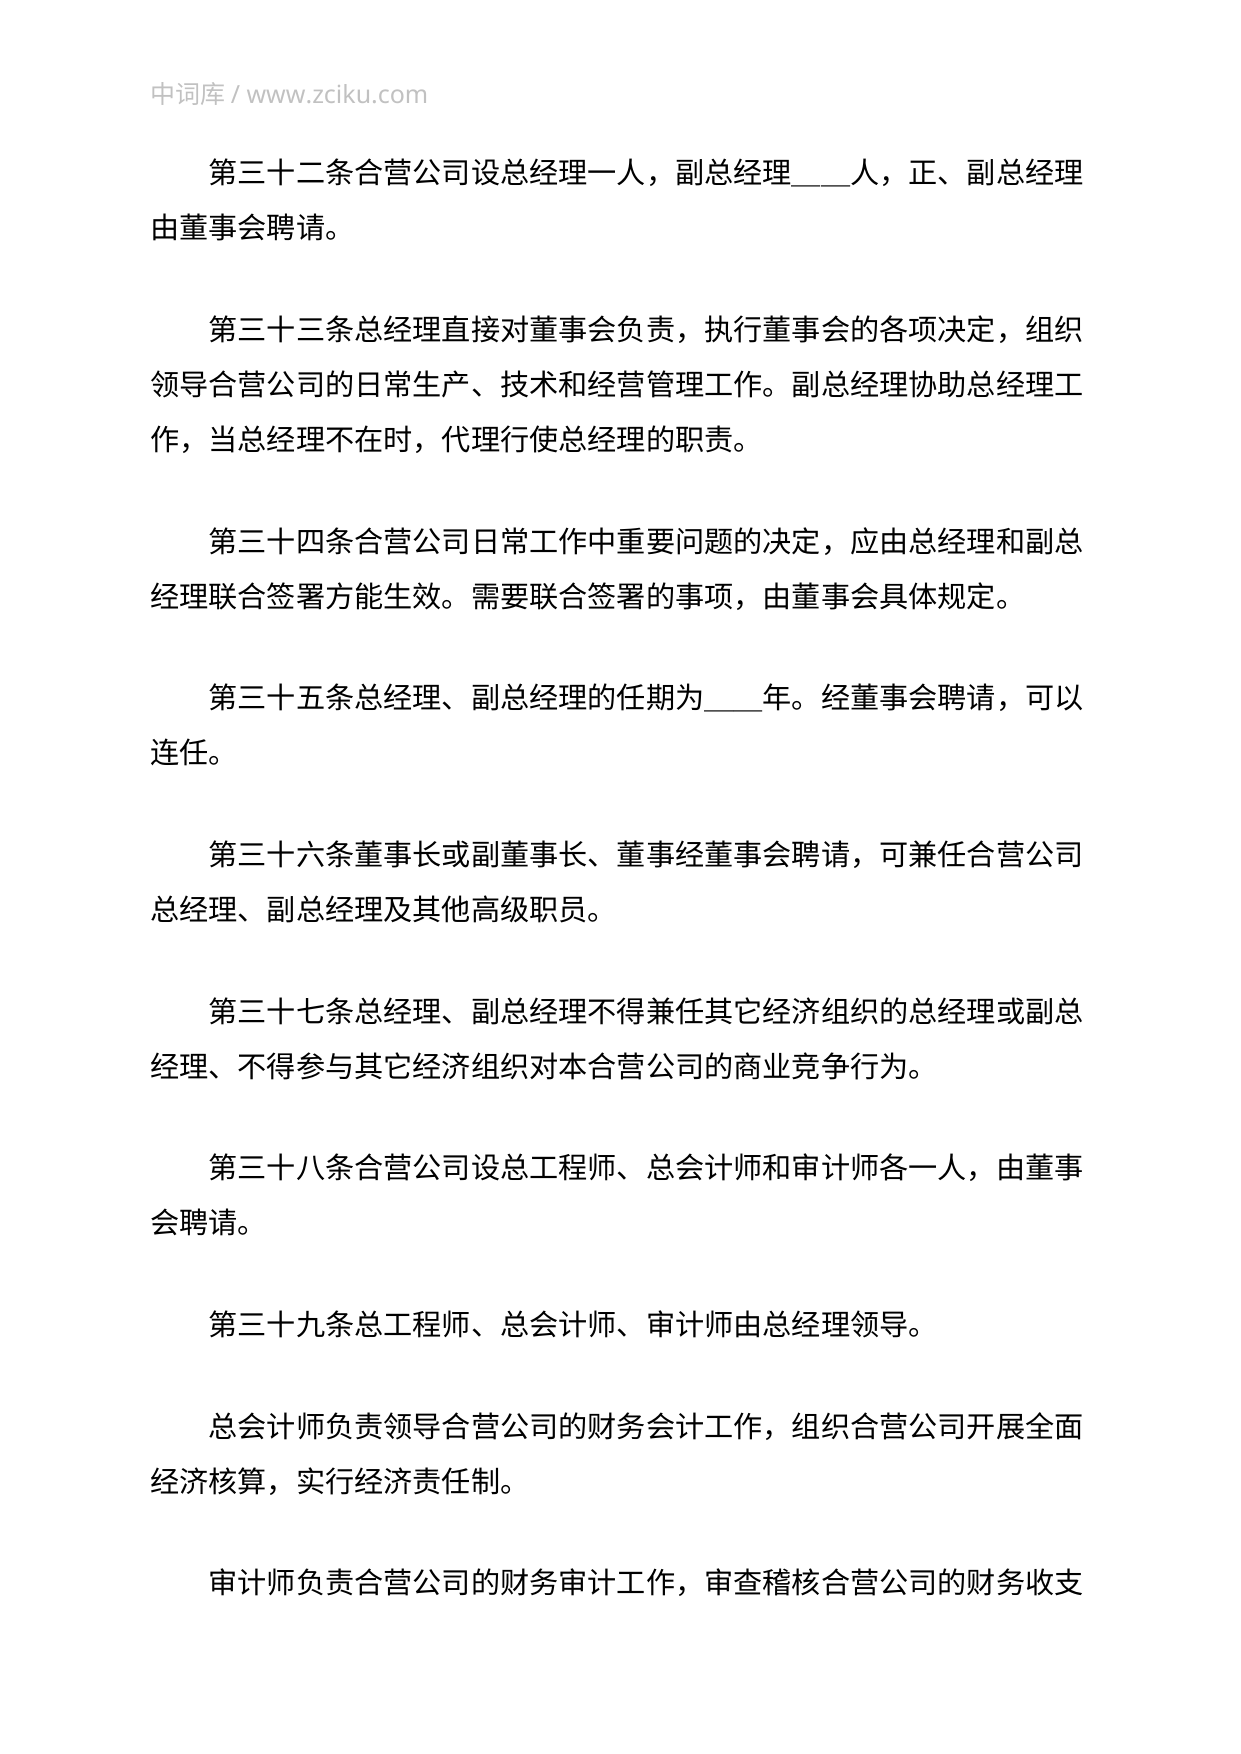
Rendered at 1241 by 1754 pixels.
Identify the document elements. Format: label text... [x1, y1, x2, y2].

text 第三十六条董事长或副董事长、董事经董事会聘请，可兼任合营公司总经理、副总经理及其他高级职员。 [150, 832, 1090, 929]
text 第三十四条合营公司日常工作中重要问题的决定，应由总经理和副总经理联合签署方能生效。需要联合签署的事项，由董事会具体规定。 [150, 518, 1090, 615]
text 第三十七条总经理、副总经理不得兼任其它经济组织的总经理或副总经理、不得参与其它经济组织对本合营公司的商业竞争行为。 [150, 988, 1090, 1085]
text 第三十八条合营公司设总工程师、总会计师和审计师各一人，由董事会聘请。 [150, 1145, 1090, 1242]
text 第三十五条总经理、副总经理的任期为＿＿年。经董事会聘请，可以连任。 [150, 675, 1090, 772]
text 第三十二条合营公司设总经理一人，副总经理＿＿人，正、副总经理由董事会聘请。 [150, 150, 1090, 247]
text 第三十九条总工程师、总会计师、审计师由总经理领导。 [150, 1302, 1090, 1344]
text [150, 1560, 1090, 1602]
text 总会计师负责领导合营公司的财务会计工作，组织合营公司开展全面经济核算，实行经济责任制。 [150, 1403, 1090, 1501]
text 第三十三条总经理直接对董事会负责，执行董事会的各项决定，组织领导合营公司的日常生产、技术和经营管理工作。副总经理协助总经理工作，当总经理不在时，代理行使总经理的职责。 [150, 307, 1090, 459]
